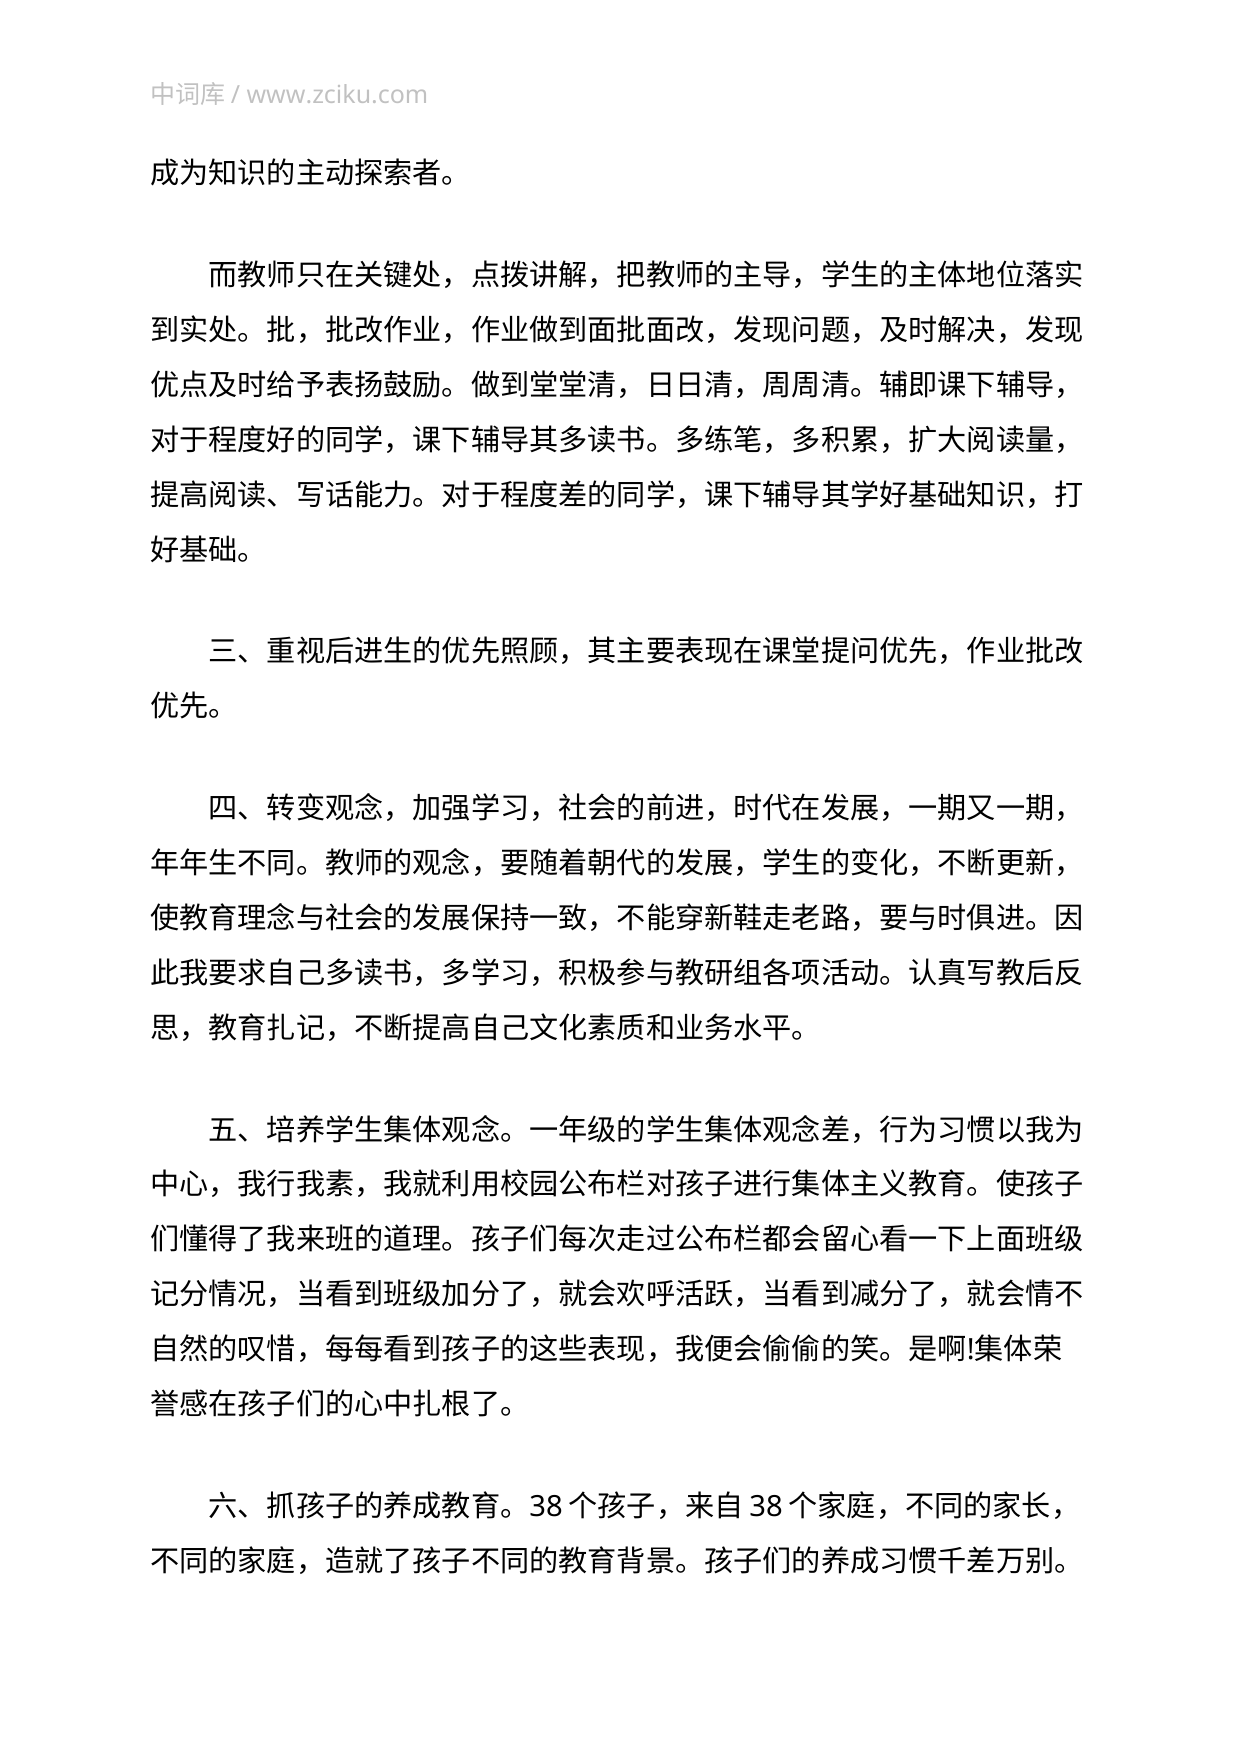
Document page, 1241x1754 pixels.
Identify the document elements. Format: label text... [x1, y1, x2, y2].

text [150, 150, 1090, 192]
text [150, 1482, 1090, 1580]
text 四、转变观念，加强学习，社会的前进，时代在发展，一期又一期，年年生不同。教师的观念，要随着朝代的发展，学生的变化，不断更新，使教育理念与社会的发展保持一致，不能穿新鞋走老路，要与时俱进。因此我要求自己多读书，多学习，积极参与教研组各项活动。认真写教后反思，教育扎记，不断提高自己文化素质和业务水平。 [150, 785, 1090, 1047]
text 而教师只在关键处，点拨讲解，把教师的主导，学生的主体地位落实到实处。批，批改作业，作业做到面批面改，发现问题，及时解决，发现优点及时给予表扬鼓励。做到堂堂清，日日清，周周清。辅即课下辅导，对于程度好的同学，课下辅导其多读书。多练笔，多积累，扩大阅读量，提高阅读、写话能力。对于程度差的同学，课下辅导其学好基础知识，打好基础。 [150, 252, 1090, 568]
text 三、重视后进生的优先照顾，其主要表现在课堂提问优先，作业批改优先。 [150, 628, 1090, 725]
text 五、培养学生集体观念。一年级的学生集体观念差，行为习惯以我为中心，我行我素，我就利用校园公布栏对孩子进行集体主义教育。使孩子们懂得了我来班的道理。孩子们每次走过公布栏都会留心看一下上面班级记分情况，当看到班级加分了，就会欢呼活跃，当看到减分了，就会情不自然的叹惜，每每看到孩子的这些表现，我便会偷偷的笑。是啊!集体荣誉感在孩子们的心中扎根了。 [150, 1106, 1090, 1423]
